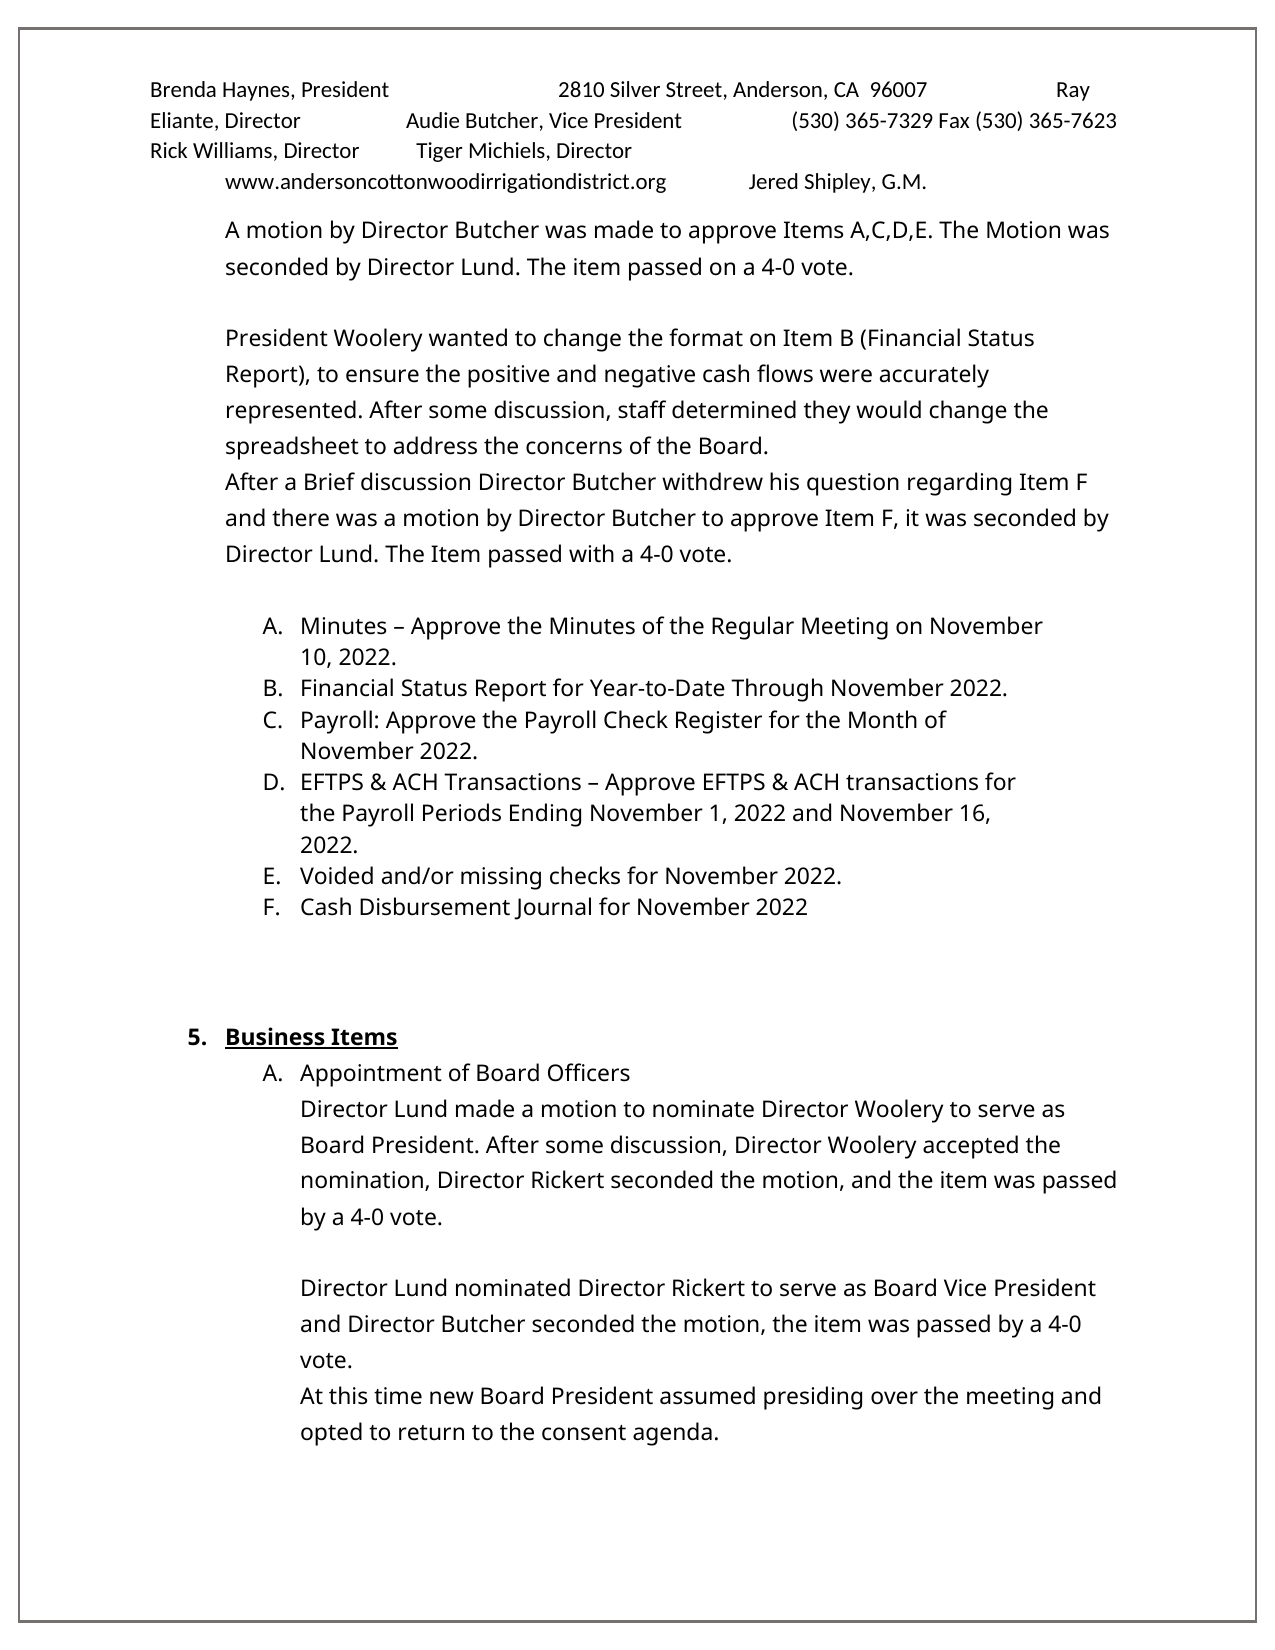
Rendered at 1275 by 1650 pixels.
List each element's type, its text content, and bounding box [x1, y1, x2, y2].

list Cash Disbursement Journal for November 2022 [262, 891, 1125, 922]
list At this time new Board President assumed presiding over the meeting and opted to return to the consent agenda. [300, 1380, 1125, 1447]
list Business Items [187, 1021, 1125, 1052]
list Financial Status Report for Year-to-Date Through November 2022. [262, 672, 1050, 703]
list Voided and/or missing checks for November 2022. [262, 860, 1050, 891]
list EFTPS & ACH Transactions – Approve EFTPS & ACH transactions for the Payroll Periods Ending November 1, 2022 and November 16, 2022. [262, 766, 1050, 860]
list A motion by Director Butcher was made to approve Items A,C,D,E. The Motion was seconded by Director Lund. The item passed on a 4-0 vote. [225, 214, 1125, 282]
list President Woolery wanted to change the format on Item B (Financial Status Report), to ensure the positive and negative cash flows were accurately represented. After some discussion, staff determined they would change the spreadsheet to address the concerns of the Board. [225, 322, 1125, 461]
list Minutes – Approve the Minutes of the Regular Meeting on November 10, 2022. [262, 610, 1050, 672]
list Director Lund nominated Director Rickert to serve as Board Vice President and Director Butcher seconded the motion, the item was passed by a 4-0 vote. [300, 1272, 1125, 1375]
list Director Lund made a motion to nominate Director Woolery to serve as Board President. After some discussion, Director Woolery accepted the nomination, Director Rickert seconded the motion, and the item was passed by a 4-0 vote. [300, 1093, 1125, 1232]
list Payroll: Approve the Payroll Check Register for the Month of November 2022. [262, 703, 1050, 766]
list Appointment of Board Officers [262, 1057, 1125, 1088]
list After a Brief discussion Director Butcher withdrew his question regarding Item F and there was a motion by Director Butcher to approve Item F, it was seconded by Director Lund. The Item passed with a 4-0 vote. [225, 466, 1125, 569]
